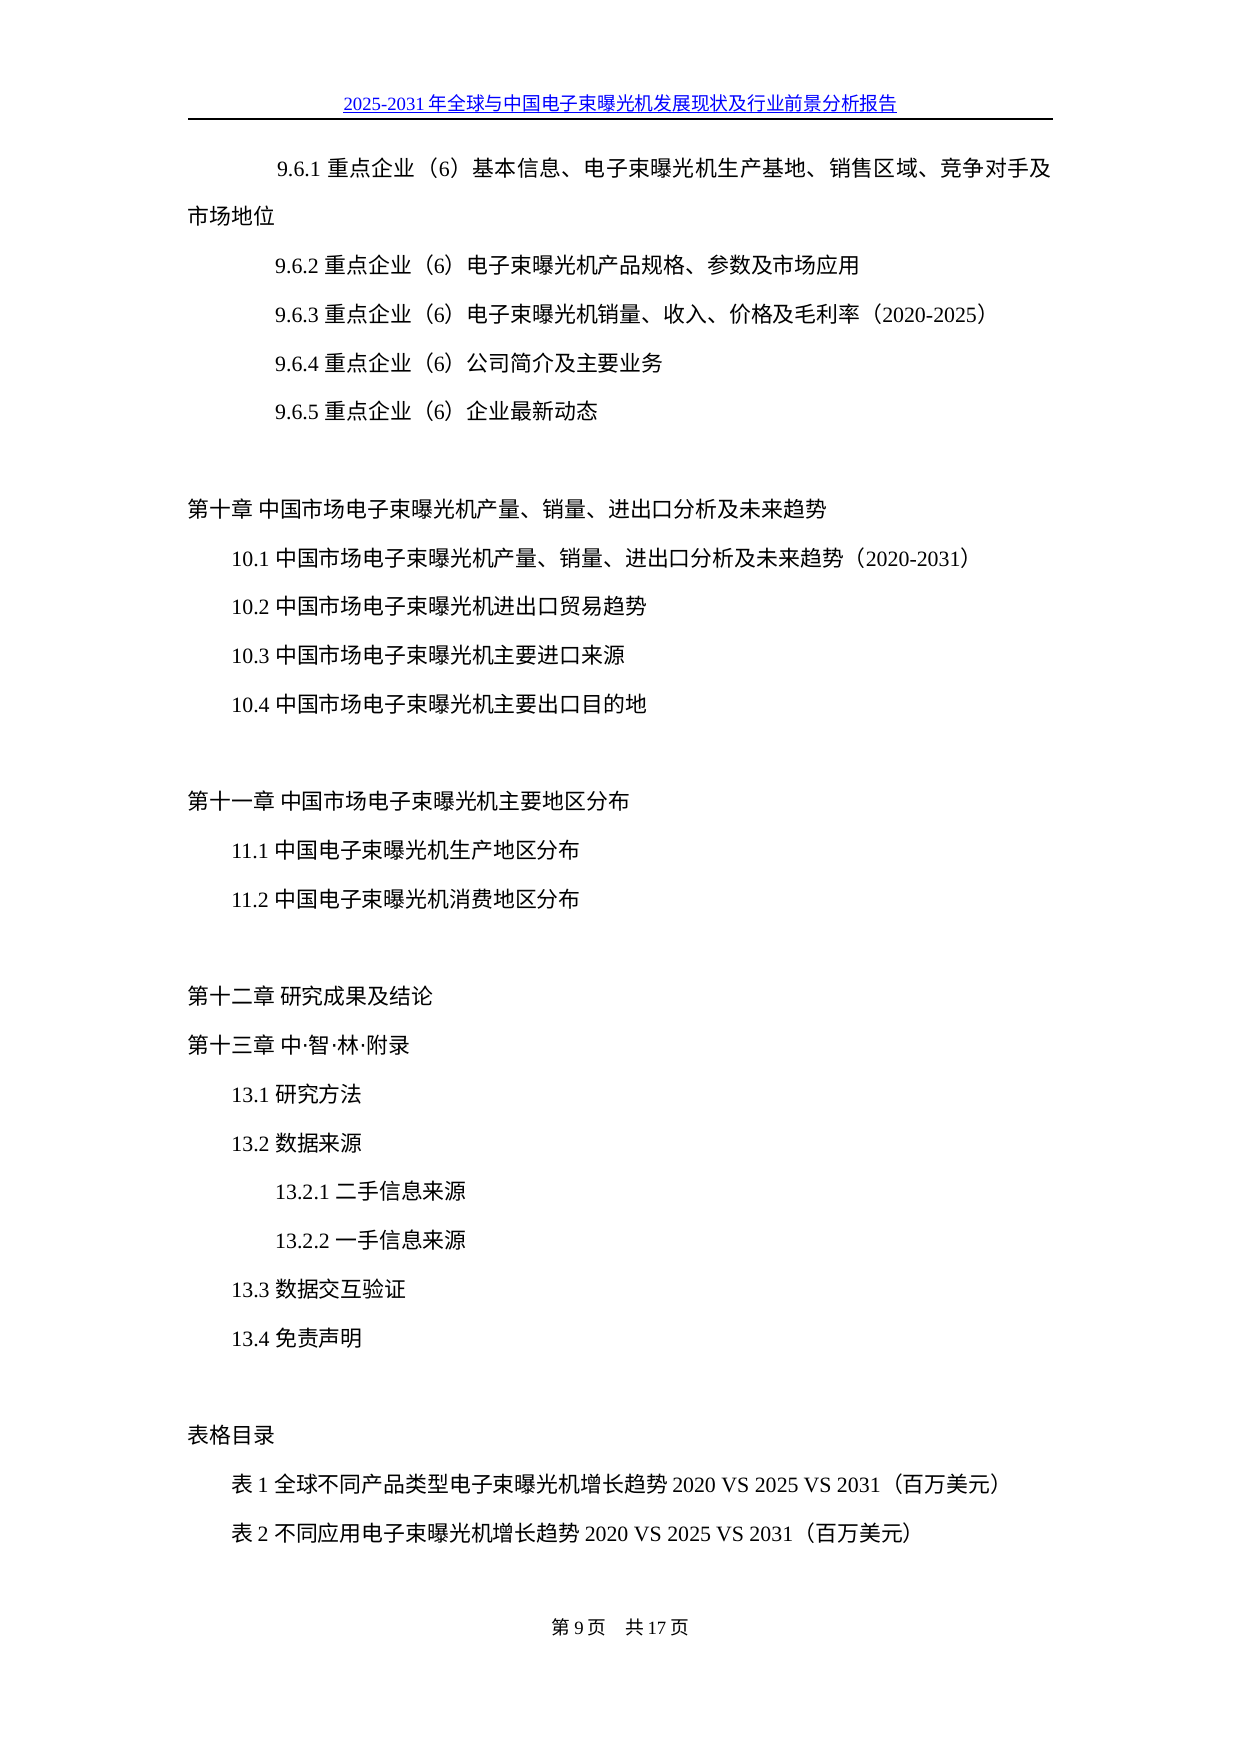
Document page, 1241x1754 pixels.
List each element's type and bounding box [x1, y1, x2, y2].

text [187, 150, 1053, 1548]
